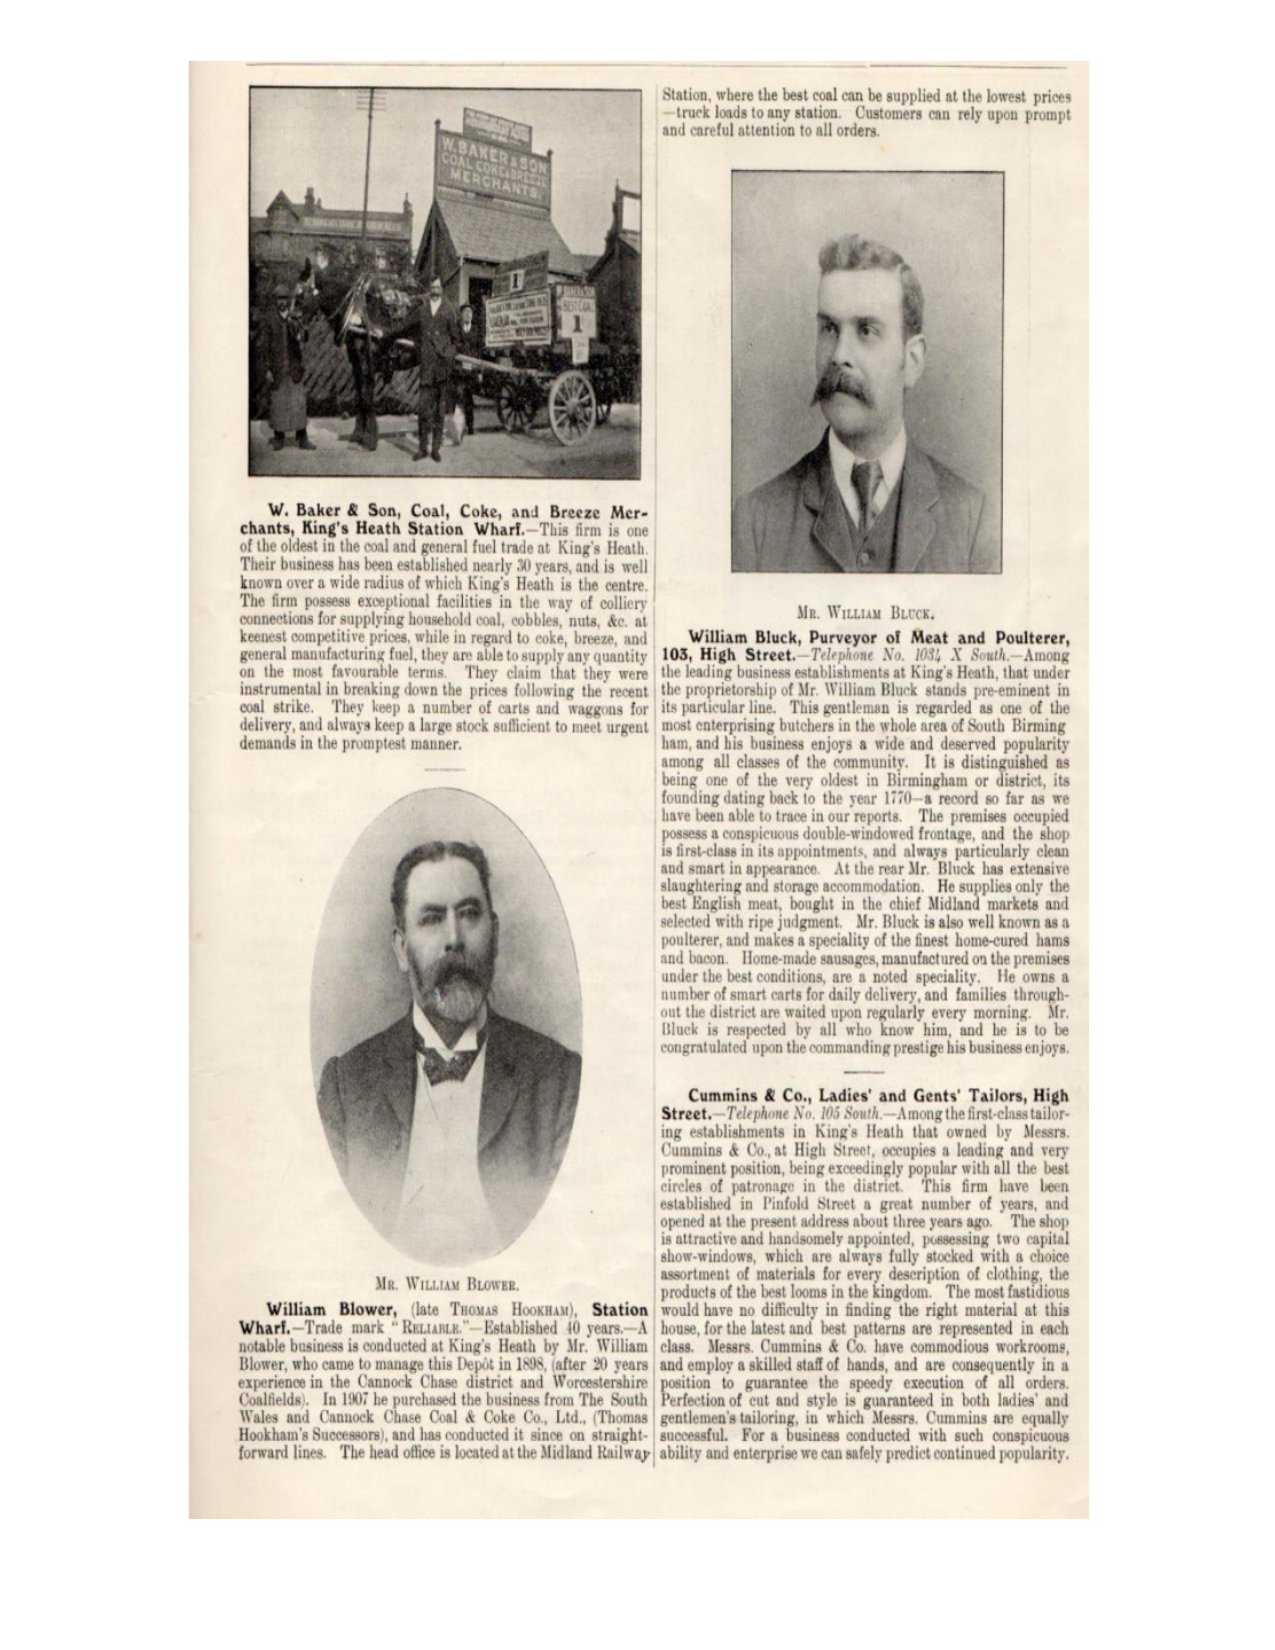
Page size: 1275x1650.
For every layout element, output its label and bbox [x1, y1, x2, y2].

picture [190, 62, 1088, 1518]
